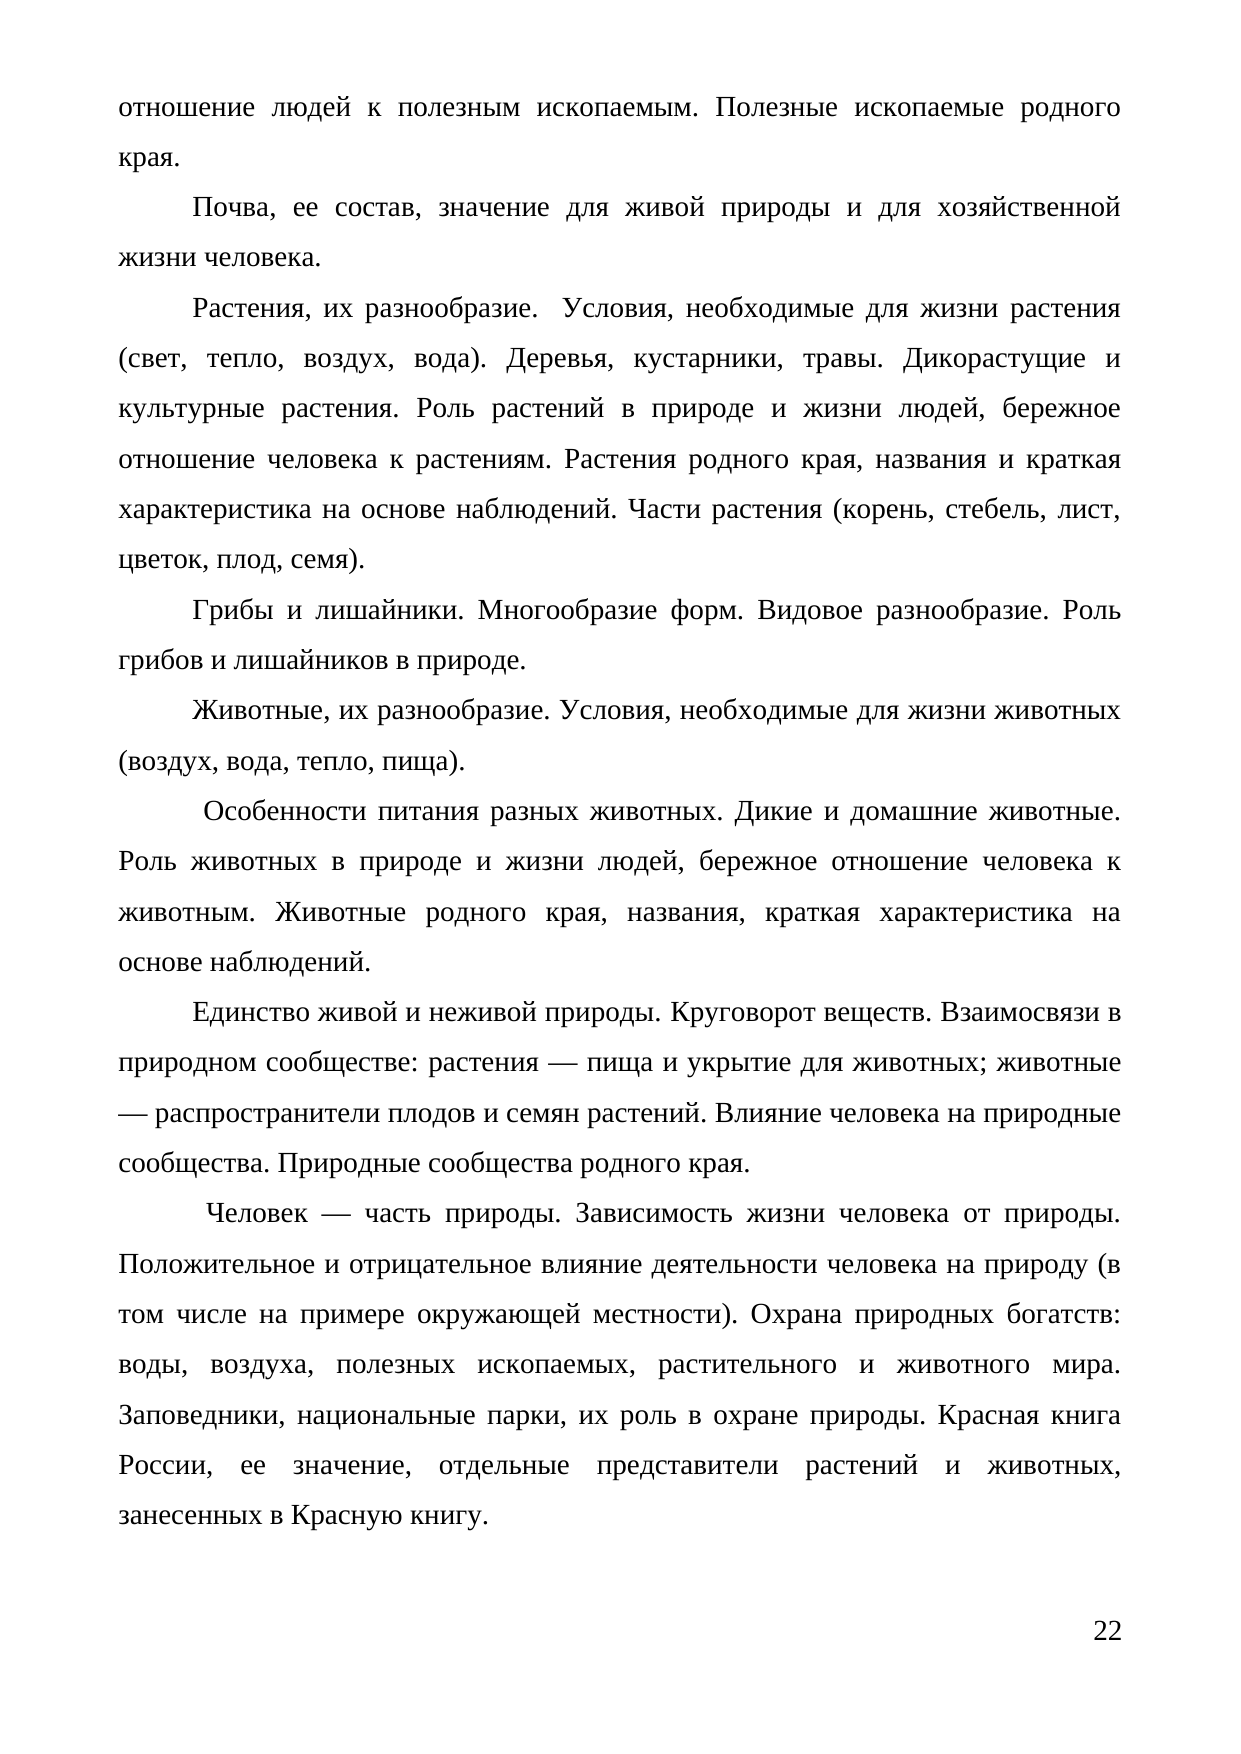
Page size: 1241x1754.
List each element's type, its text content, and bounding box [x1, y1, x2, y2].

text Особенности питания разных животных. Дикие и домашние животные. Роль животных в природе и жизни людей, бережное отношение человека к животным. Животные родного края, названия, краткая характеристика на основе наблюдений. [118, 793, 1122, 977]
text Единство живой и неживой природы. Круговорот веществ. Взаимосвязи в природном сообществе: растения — пища и укрытие для животных; животные — распространители плодов и семян растений. Влияние человека на природные сообщества. Природные сообщества родного края. [118, 994, 1122, 1179]
text Человек — часть природы. Зависимость жизни человека от природы. Положительное и отрицательное влияние деятельности человека на природу (в том числе на примере окружающей местности). Охрана природных богатств: воды, воздуха, полезных ископаемых, растительного и животного мира. Заповедники, национальные парки, их роль в охране природы. Красная книга России, ее значение, отдельные представители растений и животных, занесенных в Красную книгу. [118, 1196, 1122, 1531]
text Грибы и лишайники. Многообразие форм. Видовое разнообразие. Роль грибов и лишайников в природе. [118, 592, 1122, 676]
text Почва, ее состав, значение для живой природы и для хозяйственной жизни человека. [118, 189, 1122, 273]
text Растения, их разнообразие. Условия, необходимые для жизни растения (свет, тепло, воздух, вода). Деревья, кустарники, травы. Дикорастущие и культурные растения. Роль растений в природе и жизни людей, бережное отношение человека к растениям. Растения родного края, названия и краткая характеристика на основе наблюдений. Части растения (корень, стебель, лист, цветок, плод, семя). [118, 290, 1122, 575]
text Животные, их разнообразие. Условия, необходимые для жизни животных (воздух, вода, тепло, пища). [118, 692, 1122, 776]
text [118, 89, 1122, 172]
